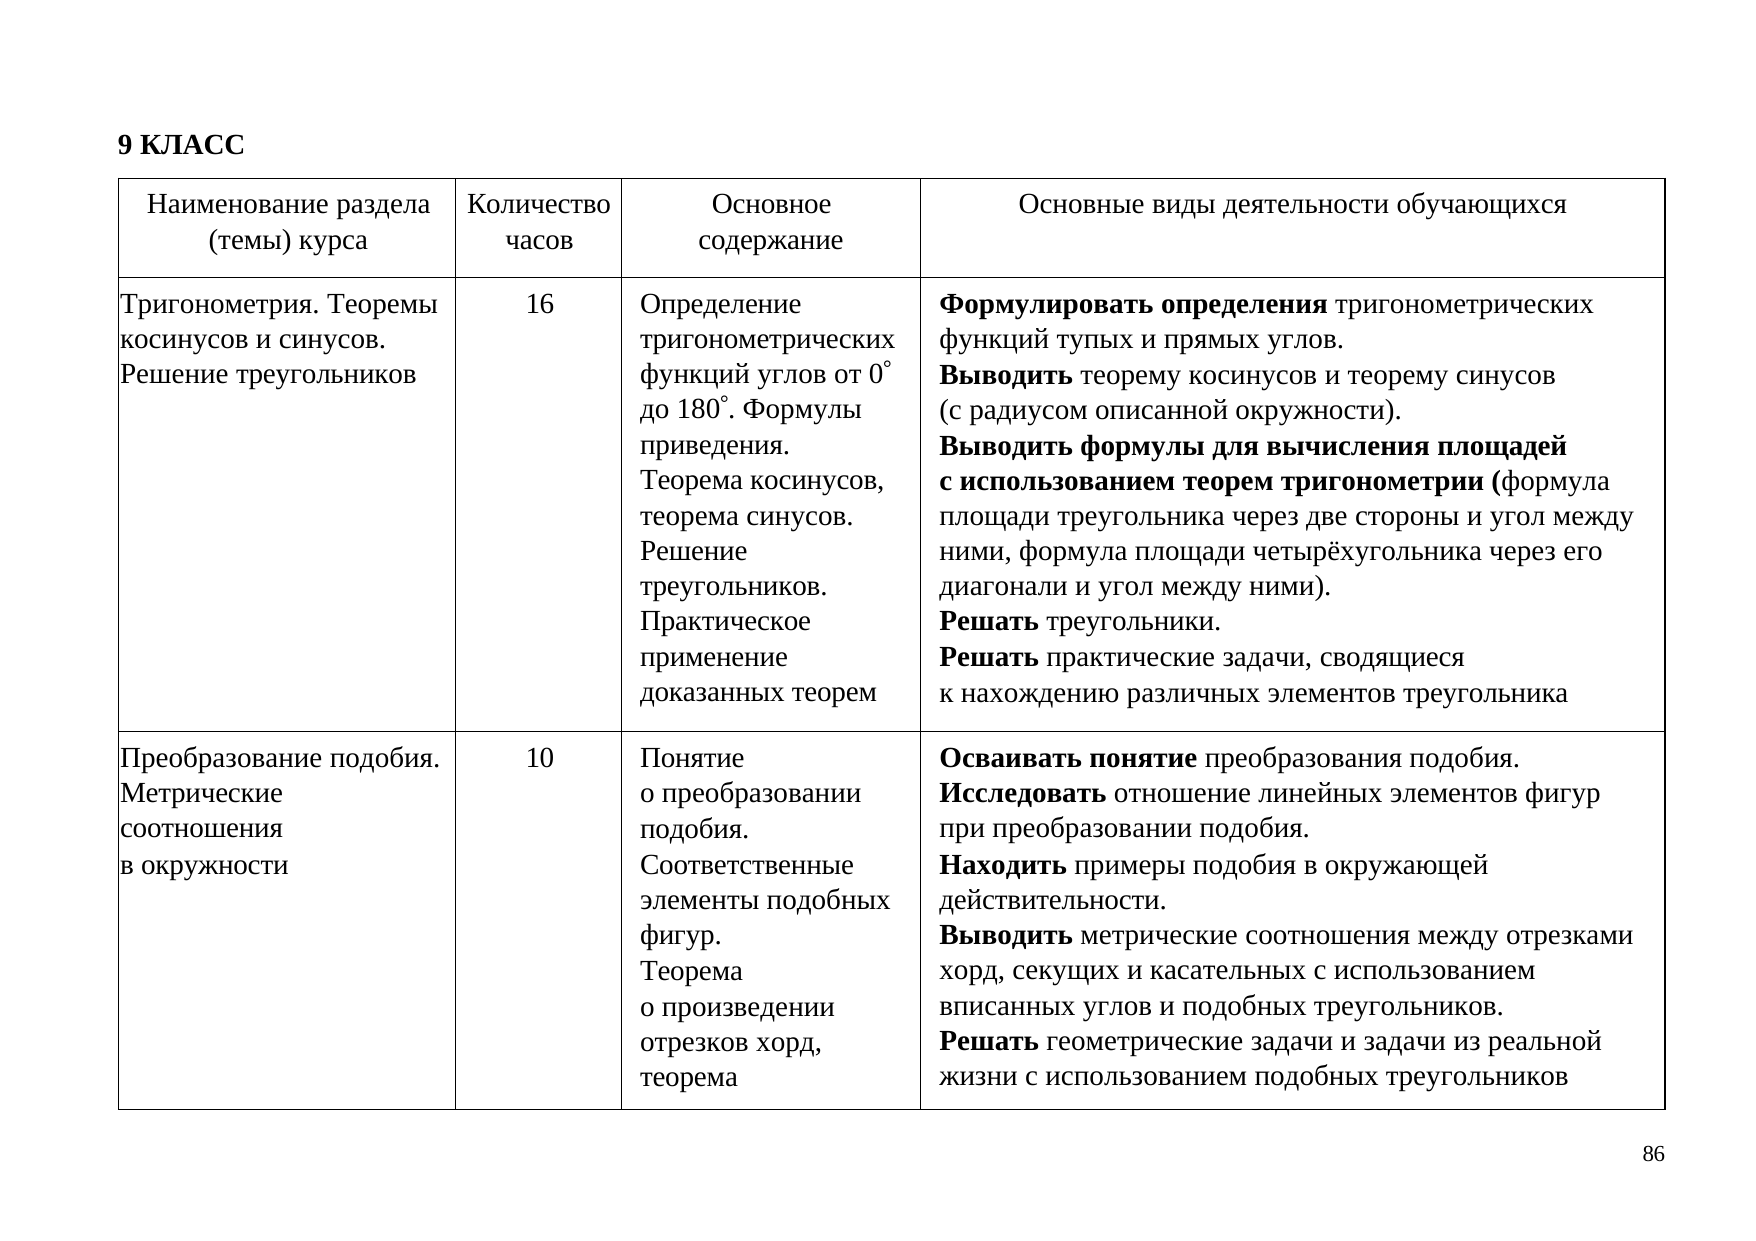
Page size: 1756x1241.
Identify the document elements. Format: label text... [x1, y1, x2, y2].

subtitle КЛАСС [118, 127, 1693, 161]
table_header Количество часов [456, 179, 621, 277]
table_cell 10 [456, 732, 621, 1109]
table_cell Осваивать понятие преобразования подобия. Исследовать отношение линейных элементов фигур при преобразовании подобия. Находить примеры подобия в окружающей действительности. Выводить метрические соотношения между отрезками хорд, секущих и касательных с использованием вписанных углов и подобных треугольников. Решать геометрические задачи и задачи из реальной жизни с использованием подобных треугольников [921, 732, 1664, 1109]
table_cell Определение тригонометрических функций углов от 0 до 180. Формулы приведения. Теорема косинусов, теорема синусов. Решение треугольников. Практическое применение доказанных теорем [622, 278, 920, 731]
table_cell 16 [456, 278, 621, 731]
table_header Основное содержание [622, 179, 920, 277]
table_cell Формулировать определения тригонометрических функций тупых и прямых углов. Выводить теорему косинусов и теорему синусов (с радиусом описанной окружности). Выводить формулы для вычисления площадей с использованием теорем тригонометрии (формула площади треугольника через две стороны и угол между ними, формула площади четырёхугольника через его диагонали и угол между ними). Решать треугольники. Решать практические задачи, сводящиеся к нахождению различных элементов треугольника [921, 278, 1664, 731]
table_cell Понятие о преобразовании подобия. Соответственные элементы подобных фигур. Теорема о произведении отрезков хорд, теорема [622, 732, 920, 1109]
table_cell Тригонометрия. Теоремы косинусов и синусов. Решение треугольников [119, 278, 455, 731]
table_cell Преобразование подобия. Метрические соотношения в окружности [119, 732, 455, 1109]
table_header Наименование раздела (темы) курса [119, 179, 455, 277]
table_header Основные виды деятельности обучающихся [921, 179, 1664, 277]
